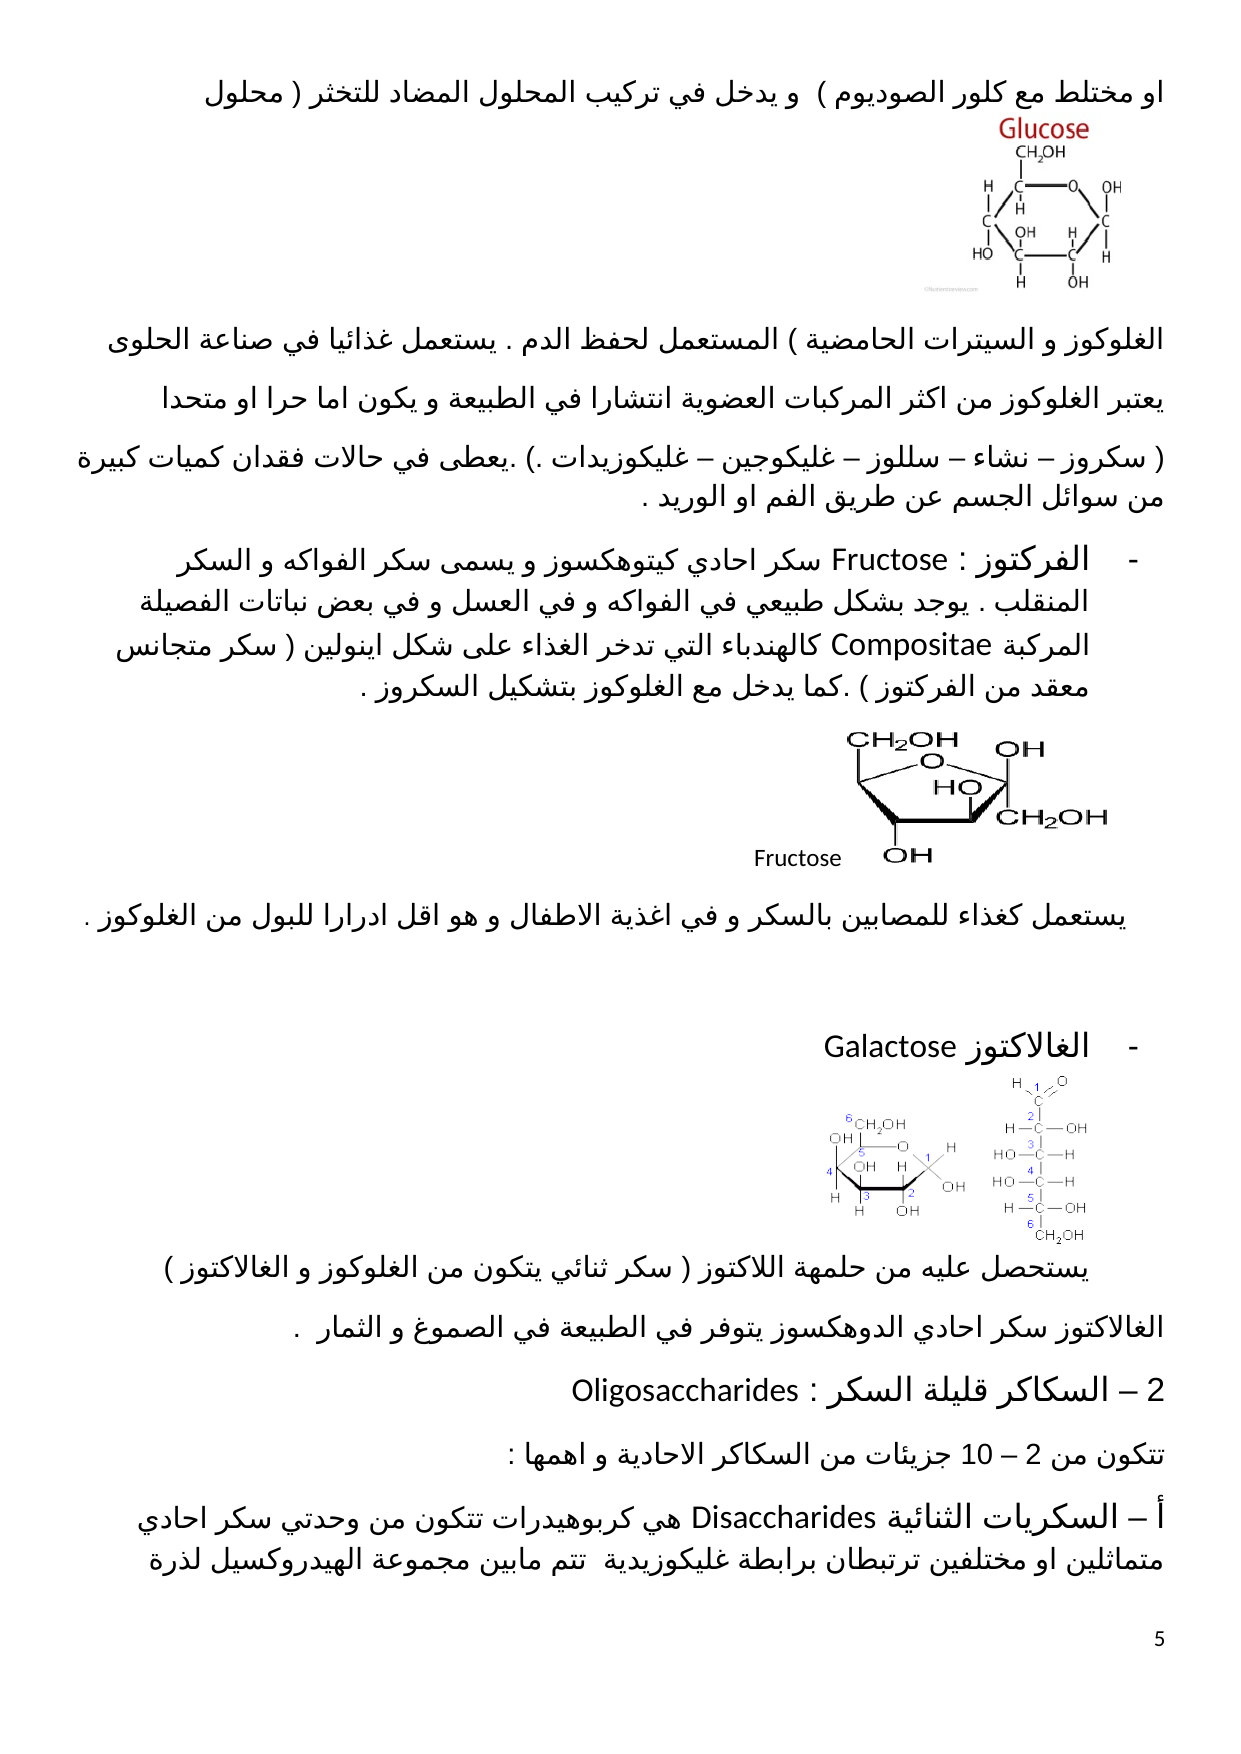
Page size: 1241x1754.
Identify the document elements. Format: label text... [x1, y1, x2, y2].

list يستحصل عليه من حلمهة اللاكتوز ( سكر ثنائي يتكون من الغلوكوز و الغالاكتوز ) [75, 1251, 1090, 1284]
picture [921, 112, 1166, 297]
list الغالاكتوز Galactose [75, 1024, 1128, 1065]
text ( سكروز – نشاء – سللوز – غليكوجين – غليكوزيدات .) .يعطى في حالات فقدان كميات كبيرة من سوائل الجسم عن طريق الفم او الوريد . [75, 441, 1165, 513]
text يستعمل كغذاء للمصابين بالسكر و في اغذية الاطفال و هو اقل ادرارا للبول من الغلوكوز . [75, 898, 1128, 931]
text 2 – السكاكر قليلة السكر : Oligosaccharides [75, 1369, 1165, 1410]
text يعتبر الغلوكوز من اكثر المركبات العضوية انتشارا في الطبيعة و يكون اما حرا او متحدا [75, 381, 1165, 415]
text تتكون من 2 – 10 جزيئات من السكاكر الاحادية و اهمها : [75, 1437, 1165, 1470]
picture [841, 728, 1114, 866]
list الفركتوز : Fructose سكر احادي كيتوهكسوز و يسمى سكر الفواكه و السكر المنقلب . يوجد بشكل طبيعي في الفواكه و في العسل و في بعض نباتات الفصيلة المركبة Compositae كالهندباء التي تدخر الغذاء على شكل اينولين ( سكر متجانس معقد من الفركتوز ) .كما يدخل مع الغلوكوز بتشكيل السكروز . [75, 538, 1128, 703]
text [75, 1496, 1165, 1576]
text الغالاكتوز سكر احادي الدوهكسوز يتوفر في الطبيعة في الصموغ و الثمار . [75, 1310, 1165, 1343]
picture [821, 1071, 1091, 1247]
text الغلوكوز و السيترات الحامضية ) المستعمل لحفظ الدم . يستعمل غذائيا في صناعة الحلوى [75, 322, 1165, 355]
text او مختلط مع كلور الصوديوم ) و يدخل في تركيب المحلول المضاد للتخثر ( محلول [75, 75, 1165, 297]
text Fructose [75, 728, 1128, 872]
